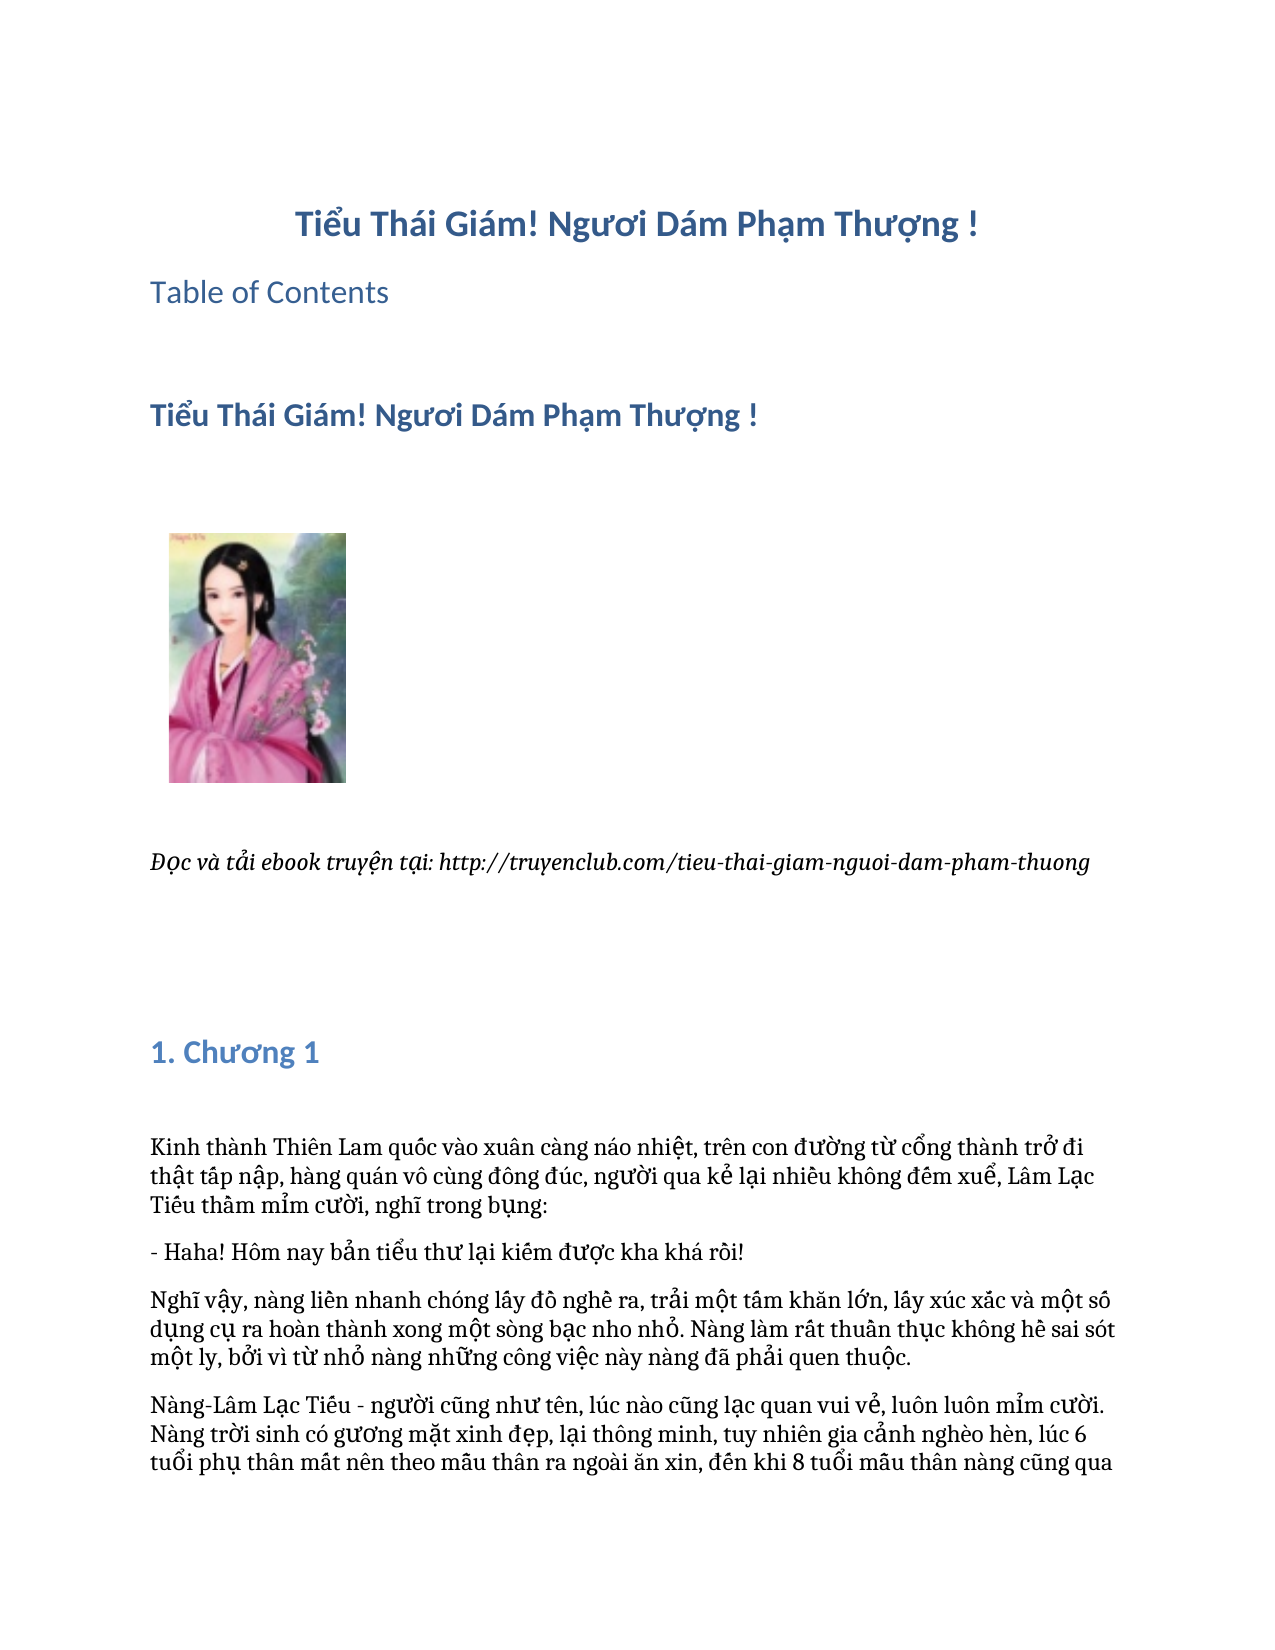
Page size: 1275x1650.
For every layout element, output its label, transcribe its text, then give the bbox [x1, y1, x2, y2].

text Kinh thành Thiên Lam quốc vào xuân càng náo nhiệt, trên con đường từ cổng thành trở đi thật tấp nập, hàng quán vô cùng đông đúc, người qua kẻ lại nhiều không đếm xuể, Lâm Lạc Tiếu thầm mỉm cười, nghĩ trong bụng: [150, 1076, 1125, 1219]
title Tiểu Thái Giám! Ngươi Dám Phạm Thượng ! [150, 200, 1125, 246]
text Nghĩ vậy, nàng liền nhanh chóng lấy đồ nghề ra, trải một tấm khăn lớn, lấy xúc xắc và một số dụng cụ ra hoàn thành xong một sòng bạc nho nhỏ. Nàng làm rất thuần thục không hề sai sót một ly, bởi vì từ nhỏ nàng những công việc này nàng đã phải quen thuộc. [150, 1286, 1125, 1372]
text - Haha! Hôm nay bản tiểu thư lại kiếm được kha khá rồi! [150, 1238, 1125, 1267]
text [150, 1391, 1125, 1477]
picture [168, 533, 346, 783]
subtitle Tiểu Thái Giám! Ngươi Dám Phạm Thượng ! [150, 393, 1125, 434]
text Đọc và tải ebook truyện tại: http://truyenclub.com/tieu-thai-giam-nguoi-dam-pham-thuong [150, 791, 1125, 906]
subtitle 1. Chương 1 [150, 1031, 1125, 1072]
table_header [139, 529, 1275, 787]
